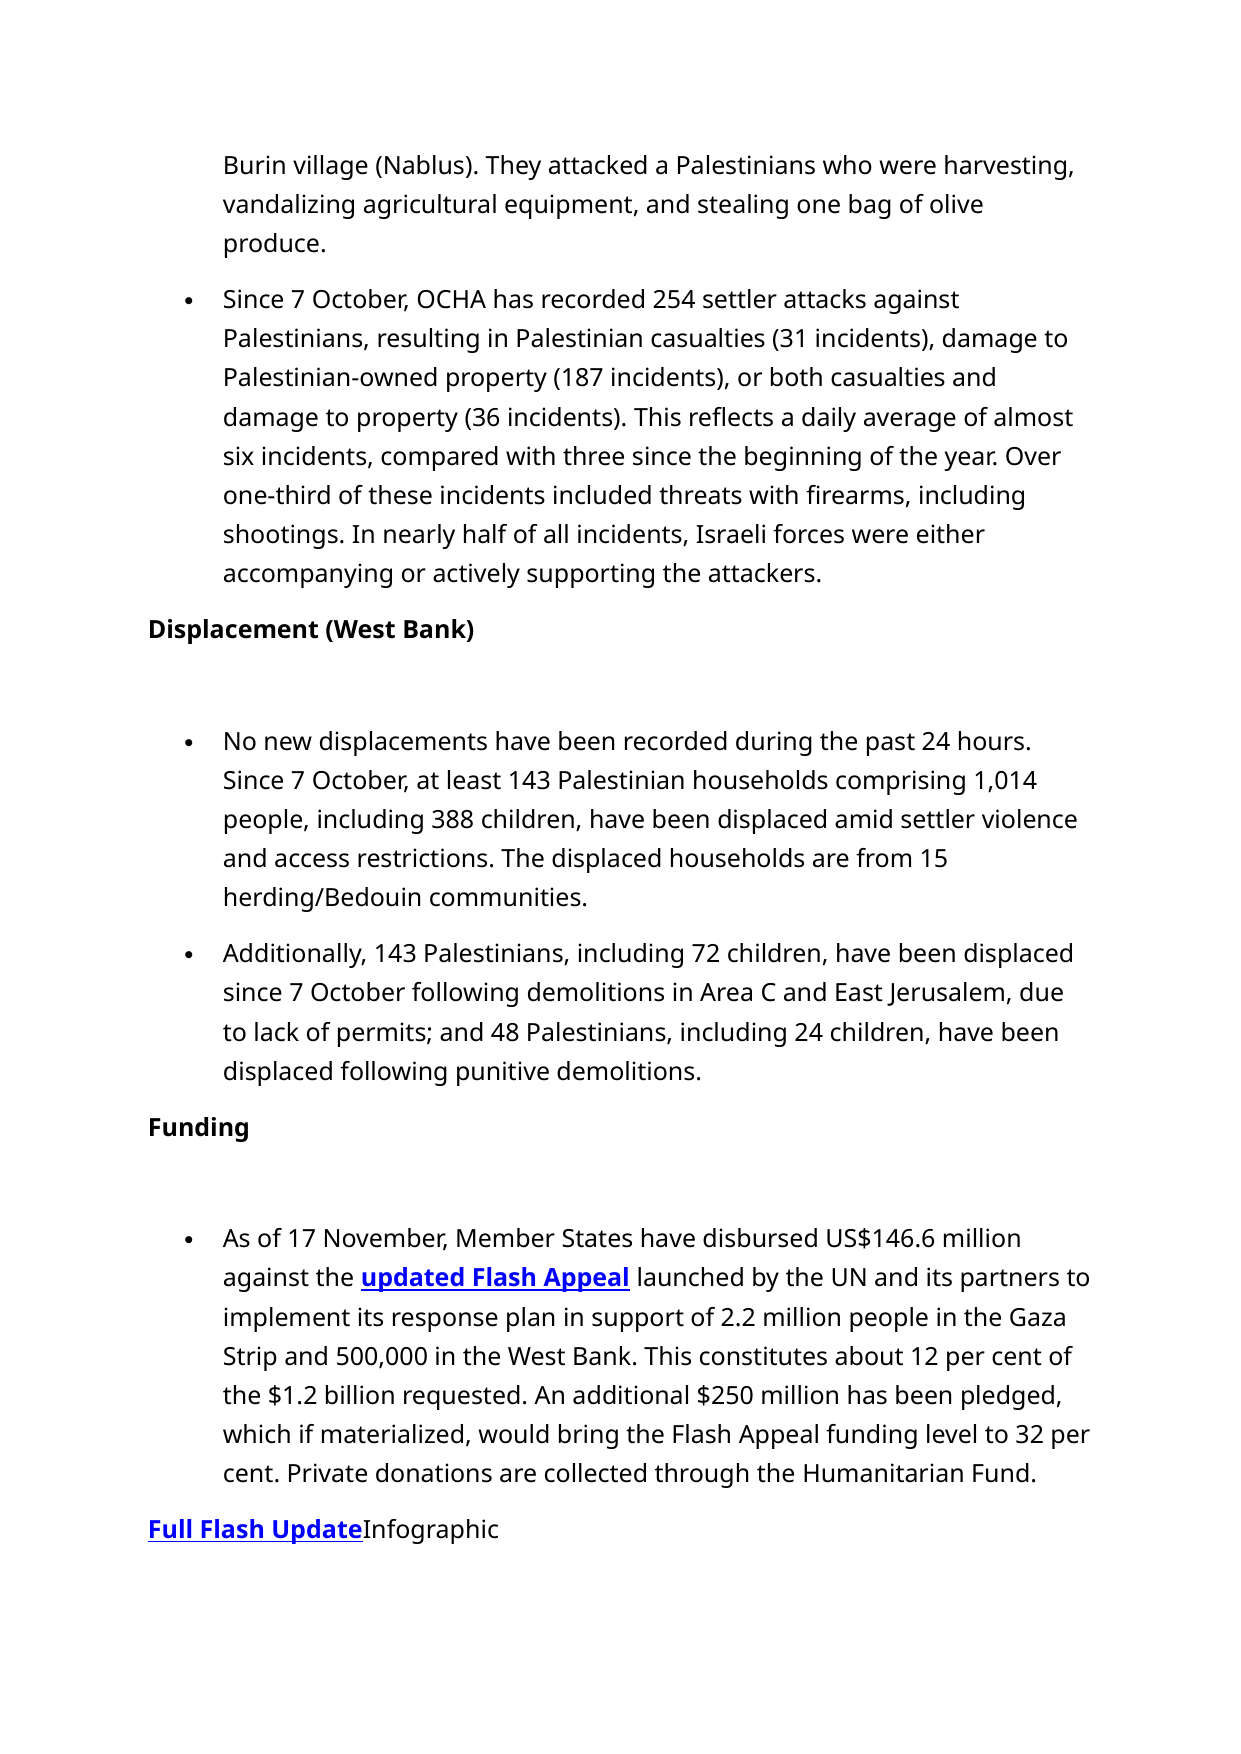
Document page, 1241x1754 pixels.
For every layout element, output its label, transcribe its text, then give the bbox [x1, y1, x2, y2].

list No new displacements have been recorded during the past 24 hours. Since 7 October, at least 143 Palestinian households comprising 1,014 people, including 388 children, have been displaced amid settler violence and access restrictions. The displaced households are from 15 herding/Bedouin communities. [185, 723, 1093, 914]
text Full Flash UpdateInfographic [148, 1512, 1093, 1546]
list Additionally, 143 Palestinians, including 72 children, have been displaced since 7 October following demolitions in Area C and East Jerusalem, due to lack of permits; and 48 Palestinians, including 24 children, have been displaced following punitive demolitions. [185, 936, 1093, 1087]
text Displacement (West Bank) [148, 612, 1093, 646]
list Since 7 October, OCHA has recorded 254 settler attacks against Palestinians, resulting in Palestinian casualties (31 incidents), damage to Palestinian-owned property (187 incidents), or both casualties and damage to property (36 incidents). This reflects a daily average of almost six incidents, compared with three since the beginning of the year. Over one-third of these incidents included threats with firearms, including shootings. In nearly half of all incidents, Israeli forces were either accompanying or actively supporting the attackers. [185, 282, 1093, 590]
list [185, 148, 1093, 260]
list As of 17 November, Member States have disbursed US$146.6 million against the updated Flash Appeal launched by the UN and its partners to implement its response plan in support of 2.2 million people in the Gaza Strip and 500,000 in the West Bank. This constitutes about 12 per cent of the $1.2 billion requested. An additional $250 million has been pledged, which if materialized, would bring the Flash Appeal funding level to 32 per cent. Private donations are collected through the Humanitarian Fund. [185, 1221, 1093, 1490]
text Funding [148, 1109, 1093, 1143]
